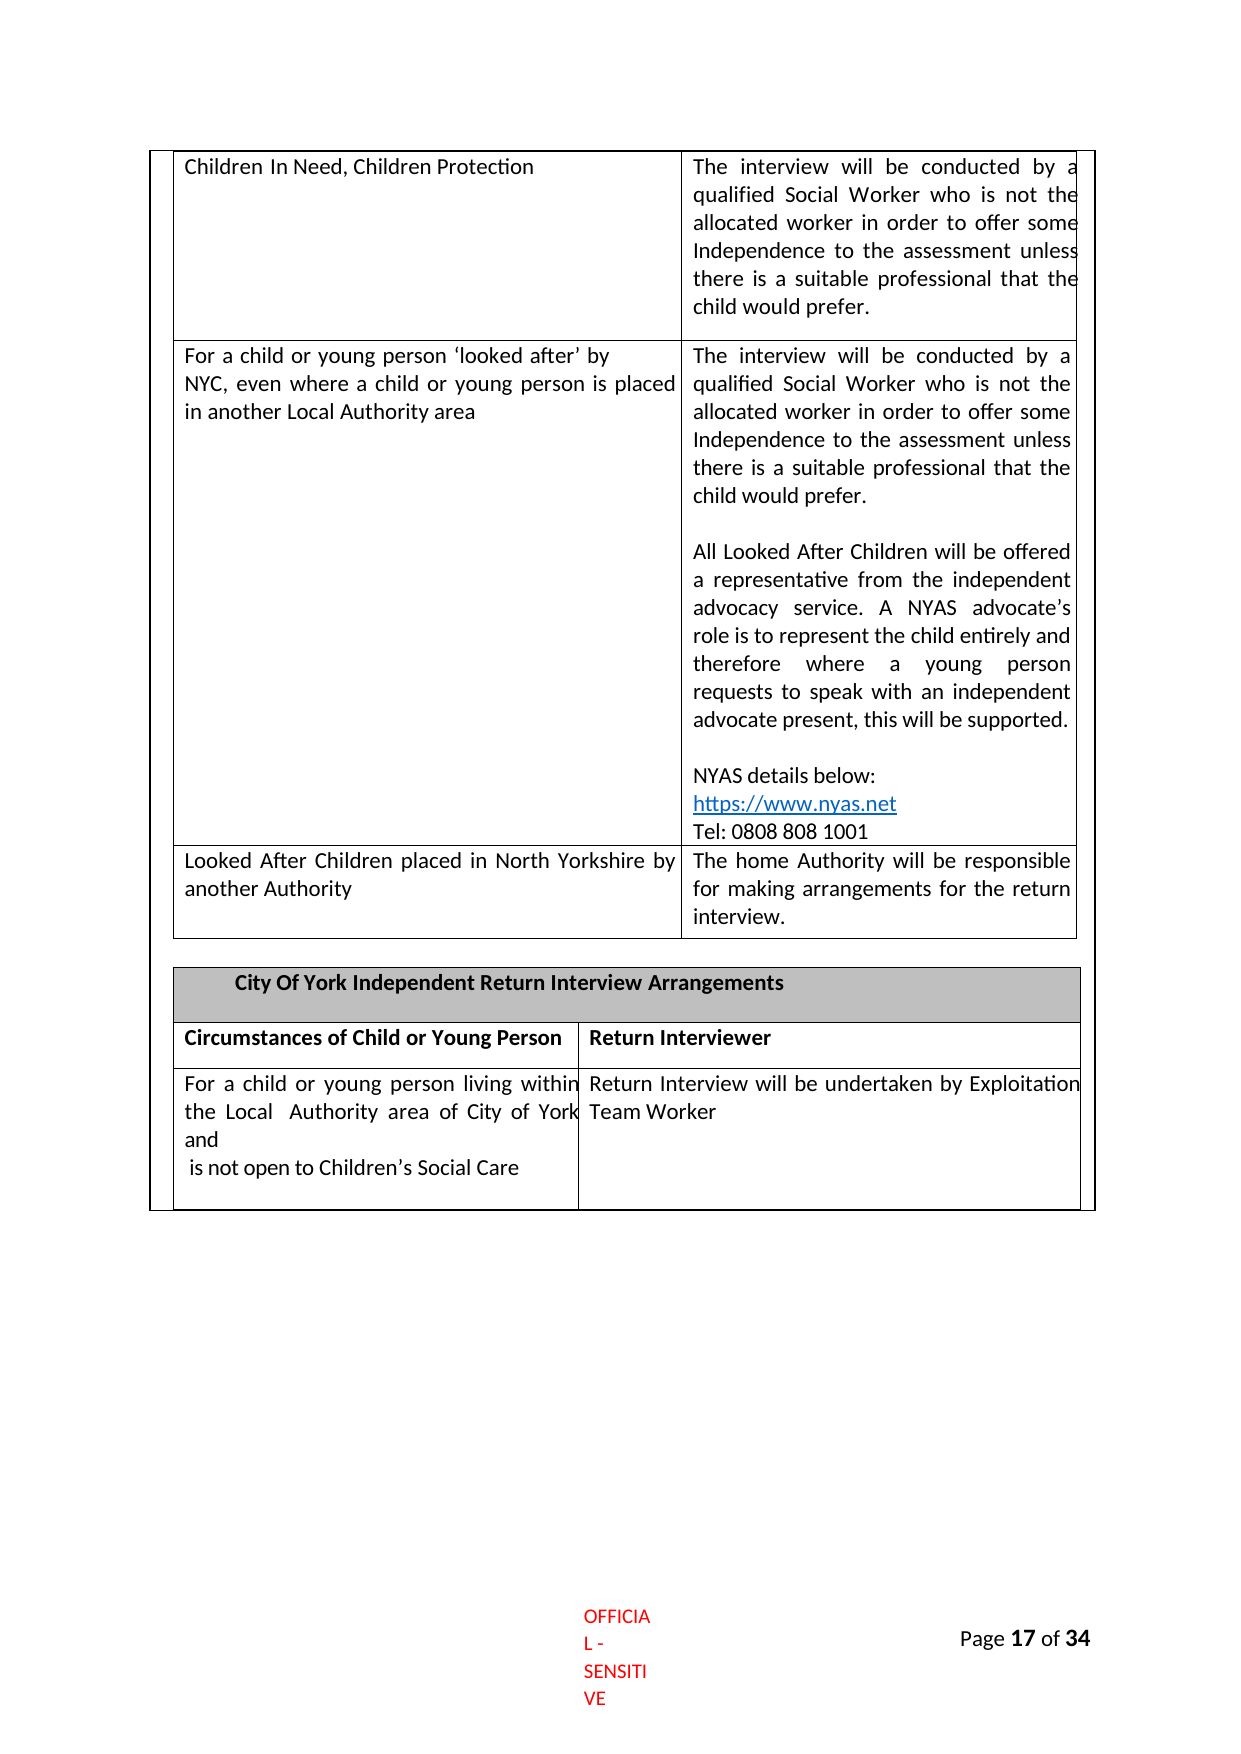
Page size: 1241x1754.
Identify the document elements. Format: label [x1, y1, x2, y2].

table_header [151, 151, 1094, 1210]
